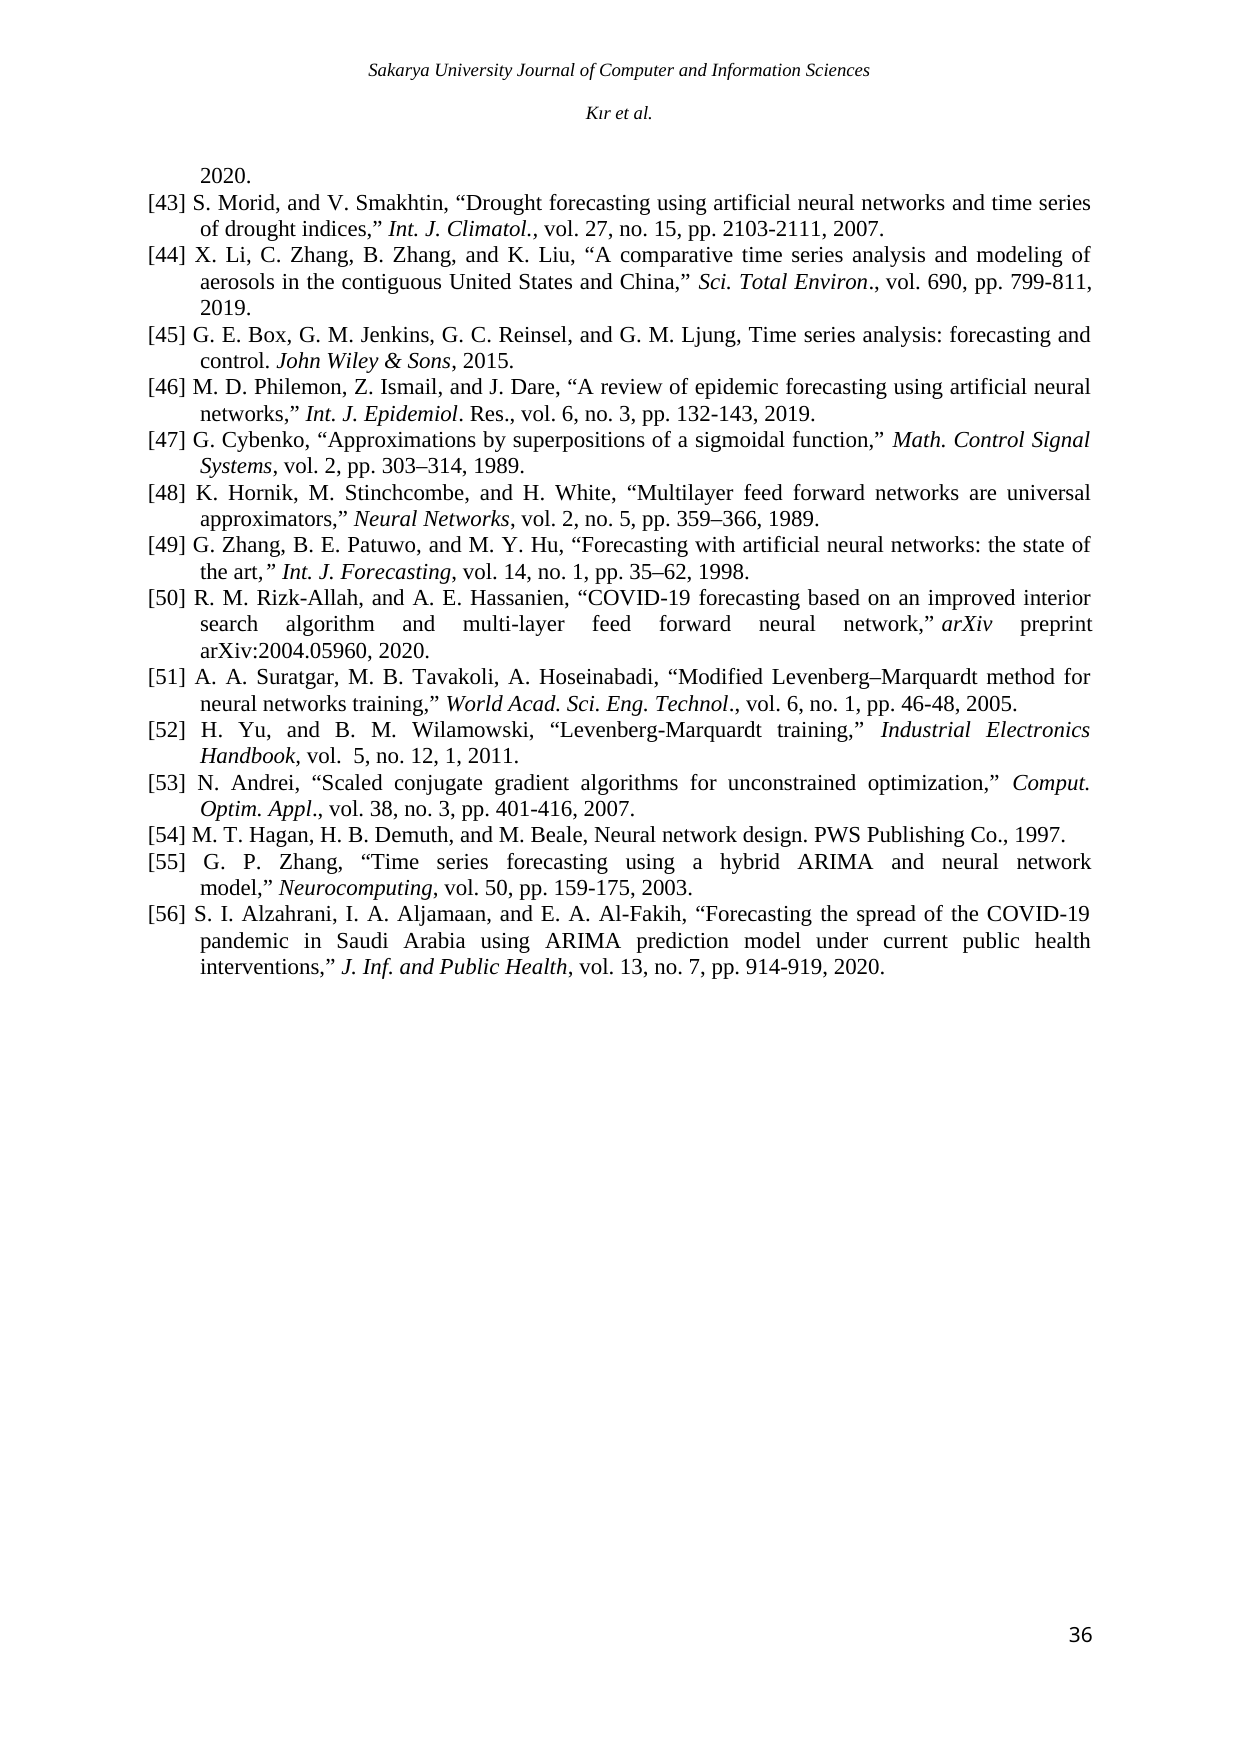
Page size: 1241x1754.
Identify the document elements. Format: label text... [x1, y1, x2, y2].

text [54] M. T. Hagan, H. B. Demuth, and M. Beale, Neural network design. PWS Publishing Co., 1997. [148, 821, 1092, 848]
text [51] A. A. Suratgar, M. B. Tavakoli, A. Hoseinabadi, “Modified Levenberg–Marquardt method for neural networks training,” World Acad. Sci. Eng. Technol., vol. 6, no. 1, pp. 46-48, 2005. [148, 663, 1092, 716]
text [49] G. Zhang, B. E. Patuwo, and M. Y. Hu, “Forecasting with artificial neural networks: the state of the art,” Int. J. Forecasting, vol. 14, no. 1, pp. 35–62, 1998. [148, 531, 1092, 584]
text [53] N. Andrei, “Scaled conjugate gradient algorithms for unconstrained optimization,” Comput. Optim. Appl., vol. 38, no. 3, pp. 401-416, 2007. [148, 769, 1092, 821]
text [55] G. P. Zhang, “Time series forecasting using a hybrid ARIMA and neural network model,” Neurocomputing, vol. 50, pp. 159-175, 2003. [148, 848, 1092, 900]
text [52] H. Yu, and B. M. Wilamowski, “Levenberg-Marquardt training,” Industrial Electronics Handbook, vol. 5, no. 12, 1, 2011. [148, 716, 1092, 769]
text [50] R. M. Rizk-Allah, and A. E. Hassanien, “COVID-19 forecasting based on an improved interior search algorithm and multi-layer feed forward neural network,” arXiv preprint arXiv:2004.05960, 2020. [148, 584, 1092, 663]
text [47] G. Cybenko, “Approximations by superpositions of a sigmoidal function,” Math. Control Signal Systems, vol. 2, pp. 303–314, 1989. [148, 426, 1092, 479]
text [46] M. D. Philemon, Z. Ismail, and J. Dare, “A review of epidemic forecasting using artificial neural networks,” Int. J. Epidemiol. Res., vol. 6, no. 3, pp. 132-143, 2019. [148, 373, 1092, 426]
text [45] G. E. Box, G. M. Jenkins, G. C. Reinsel, and G. M. Ljung, Time series analysis: forecasting and control. John Wiley & Sons, 2015. [148, 321, 1092, 373]
text [56] S. I. Alzahrani, I. A. Aljamaan, and E. A. Al-Fakih, “Forecasting the spread of the COVID-19 pandemic in Saudi Arabia using ARIMA prediction model under current public health interventions,” J. Inf. and Public Health, vol. 13, no. 7, pp. 914-919, 2020. [148, 900, 1092, 979]
text [48] K. Hornik, M. Stinchcombe, and H. White, “Multilayer feed forward networks are universal approximators,” Neural Networks, vol. 2, no. 5, pp. 359–366, 1989. [148, 479, 1092, 531]
text [44] X. Li, C. Zhang, B. Zhang, and K. Liu, “A comparative time series analysis and modeling of aerosols in the contiguous United States and China,” Sci. Total Environ., vol. 690, pp. 799-811, 2019. [148, 242, 1092, 321]
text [148, 162, 1092, 189]
text [43] S. Morid, and V. Smakhtin, “Drought forecasting using artificial neural networks and time series of drought indices,” Int. J. Climatol., vol. 27, no. 15, pp. 2103-2111, 2007. [148, 189, 1092, 242]
